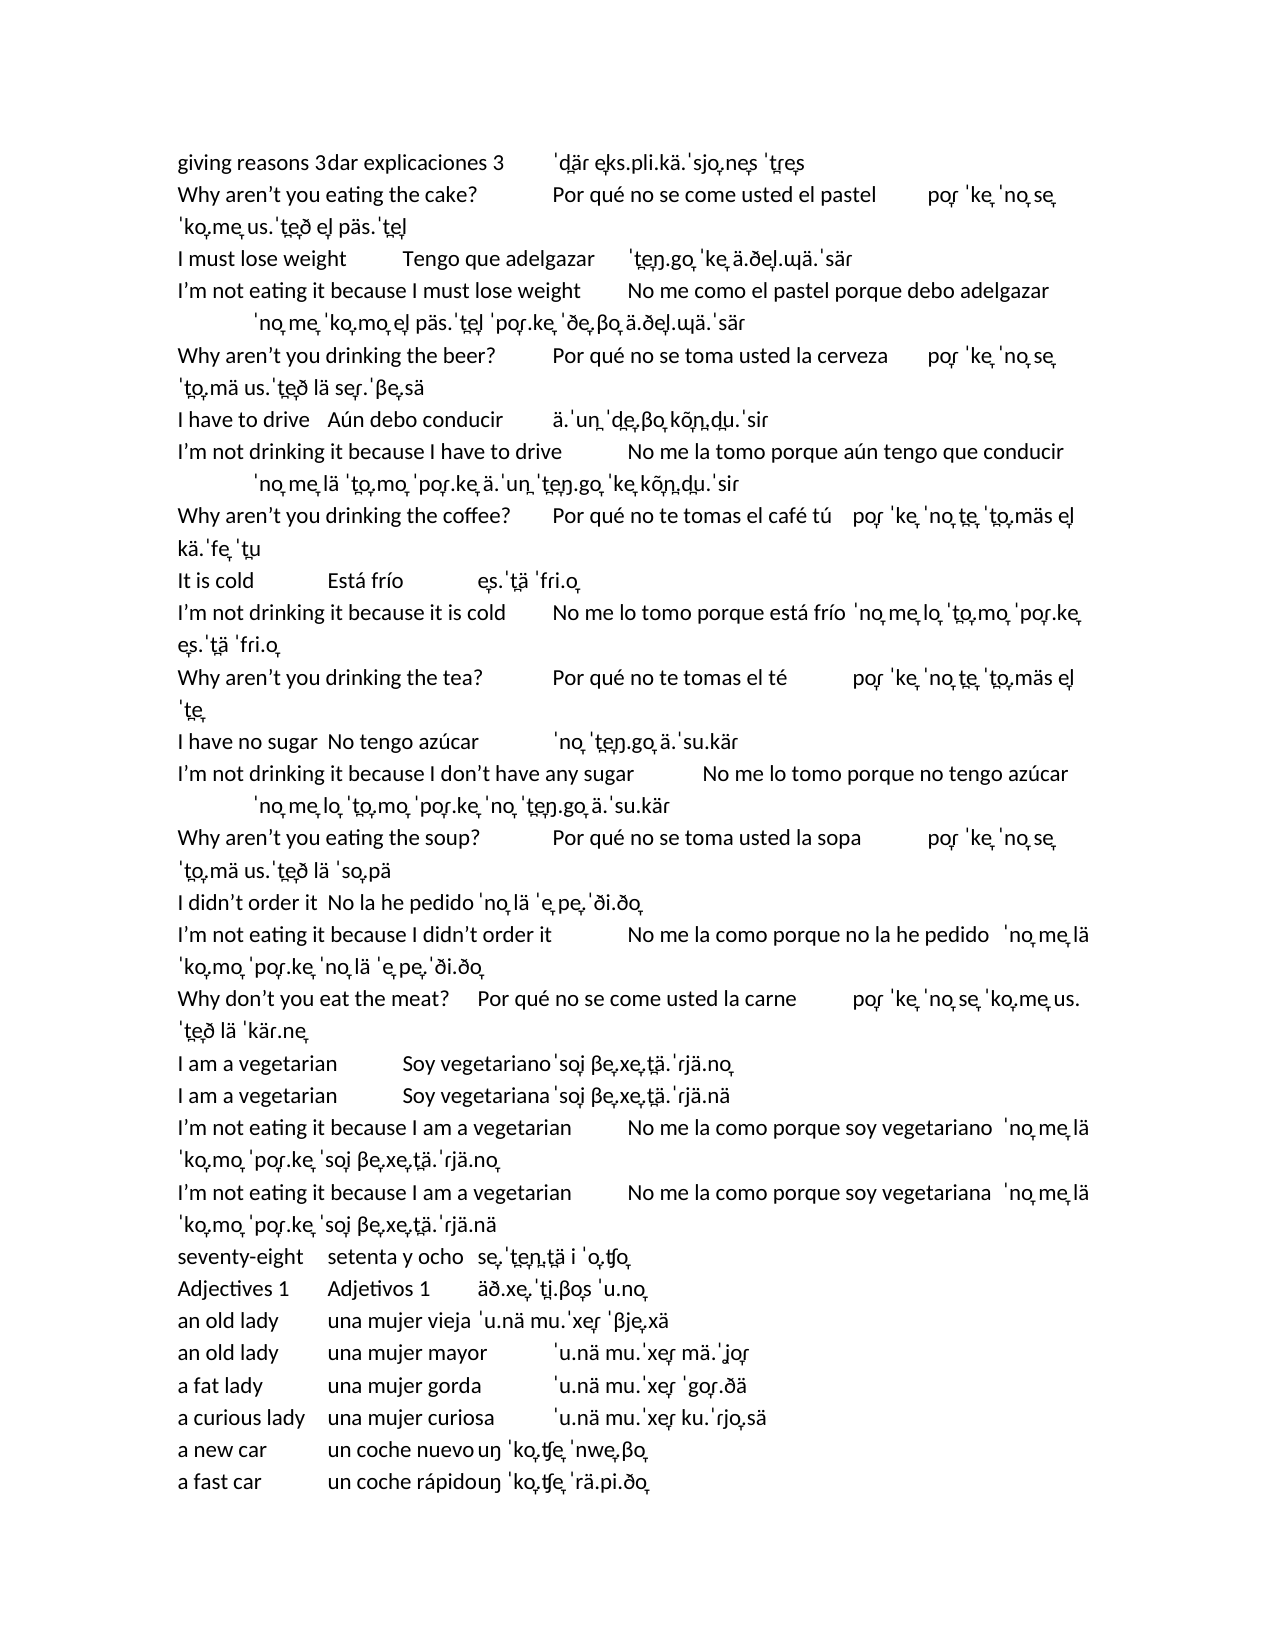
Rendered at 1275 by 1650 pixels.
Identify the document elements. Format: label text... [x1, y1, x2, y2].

text I’m not eating it because I didn’t order it No me la como porque no la he pedido ˈno̞ me̞ lä ˈko̞.mo̞ ˈpo̞ɾ.ke̞ ˈno̞ lä ˈe̞ pe̞.ˈði.ðo̞ [177, 920, 1098, 980]
text Why aren’t you eating the cake? Por qué no se come usted el pastel po̞ɾ ˈke̞ ˈno̞ se̞ ˈko̞.me̞ us.ˈt̪e̞ð e̞l päs.ˈt̪e̞l [177, 180, 1098, 240]
text I’m not drinking it because I have to drive No me la tomo porque aún tengo que conducir ˈno̞ me̞ lä ˈt̪o̞.mo̞ ˈpo̞ɾ.ke̞ ä.ˈun̪ ˈt̪e̞ŋ.go̞ ˈke̞ kõ̞n̪.d̪u.ˈsiɾ [177, 437, 1098, 497]
text I’m not eating it because I must lose weight No me como el pastel porque debo adelgazar ˈno̞ me̞ ˈko̞.mo̞ e̞l päs.ˈt̪e̞l ˈpo̞ɾ.ke̞ ˈðe̞.βo̞ ä.ðe̞l.ɰä.ˈsäɾ [177, 276, 1098, 337]
text I’m not eating it because I am a vegetarian No me la como porque soy vegetariano ˈno̞ me̞ lä ˈko̞.mo̞ ˈpo̞ɾ.ke̞ ˈso̞i βe̞.xe̞.t̪ä.ˈɾjä.no̞ [177, 1113, 1098, 1173]
text I must lose weight Tengo que adelgazar ˈt̪e̞ŋ.go̞ ˈke̞ ä.ðe̞l.ɰä.ˈsäɾ [177, 244, 1098, 272]
text Why don’t you eat the meat? Por qué no se come usted la carne po̞ɾ ˈke̞ ˈno̞ se̞ ˈko̞.me̞ us.ˈt̪e̞ð lä ˈkäɾ.ne̞ [177, 984, 1098, 1045]
text an old lady una mujer vieja ˈu.nä mu.ˈxe̞ɾ ˈβje̞.xä [177, 1306, 1098, 1334]
text Adjectives 1 Adjetivos 1 äð.xe̞.ˈt̪i.βo̞s ˈu.no̞ [177, 1274, 1098, 1302]
text I’m not eating it because I am a vegetarian No me la como porque soy vegetariana ˈno̞ me̞ lä ˈko̞.mo̞ ˈpo̞ɾ.ke̞ ˈso̞i βe̞.xe̞.t̪ä.ˈɾjä.nä [177, 1178, 1098, 1238]
text a curious lady una mujer curiosa ˈu.nä mu.ˈxe̞ɾ ku.ˈɾjo̞.sä [177, 1403, 1098, 1431]
text a new car un coche nuevo uŋ ˈko̞.ʧe̞ ˈnwe̞.βo̞ [177, 1435, 1098, 1463]
text I’m not drinking it because it is cold No me lo tomo porque está frío ˈno̞ me̞ lo̞ ˈt̪o̞.mo̞ ˈpo̞ɾ.ke̞ e̞s.ˈt̪ä ˈfɾi.o̞ [177, 598, 1098, 658]
text seventy-eight setenta y ocho se̞.ˈt̪e̞n̪.t̪ä i ˈo̞.ʧo̞ [177, 1242, 1098, 1270]
text I have to drive Aún debo conducir ä.ˈun̪ ˈd̪e̞.βo̞ kõ̞n̪.d̪u.ˈsiɾ [177, 405, 1098, 433]
text I didn’t order it No la he pedido ˈno̞ lä ˈe̞ pe̞.ˈði.ðo̞ [177, 888, 1098, 916]
text Why aren’t you drinking the tea? Por qué no te tomas el té po̞ɾ ˈke̞ ˈno̞ t̪e̞ ˈt̪o̞.mäs e̞l ˈt̪e̞ [177, 663, 1098, 723]
text I have no sugar No tengo azúcar ˈno̞ ˈt̪e̞ŋ.go̞ ä.ˈsu.käɾ [177, 727, 1098, 755]
text Why aren’t you drinking the coffee? Por qué no te tomas el café tú po̞ɾ ˈke̞ ˈno̞ t̪e̞ ˈt̪o̞.mäs e̞l kä.ˈfe̞ ˈt̪u [177, 502, 1098, 562]
text I am a vegetarian Soy vegetariana ˈso̞i βe̞.xe̞.t̪ä.ˈɾjä.nä [177, 1081, 1098, 1109]
text I’m not drinking it because I don’t have any sugar No me lo tomo porque no tengo azúcar ˈno̞ me̞ lo̞ ˈt̪o̞.mo̞ ˈpo̞ɾ.ke̞ ˈno̞ ˈt̪e̞ŋ.go̞ ä.ˈsu.käɾ [177, 759, 1098, 819]
text Why aren’t you eating the soup? Por qué no se toma usted la sopa po̞ɾ ˈke̞ ˈno̞ se̞ ˈt̪o̞.mä us.ˈt̪e̞ð lä ˈso̞.pä [177, 823, 1098, 884]
text giving reasons 3 dar explicaciones 3 ˈd̪äɾ e̞ks.pli.kä.ˈsjo̞.ne̞s ˈt̪ɾe̞s [177, 148, 1098, 176]
text an old lady una mujer mayor ˈu.nä mu.ˈxe̞ɾ mä.ˈʝo̞ɾ [177, 1338, 1098, 1367]
text a fat lady una mujer gorda ˈu.nä mu.ˈxe̞ɾ ˈgo̞ɾ.ðä [177, 1371, 1098, 1399]
text I am a vegetarian Soy vegetariano ˈso̞i βe̞.xe̞.t̪ä.ˈɾjä.no̞ [177, 1049, 1098, 1077]
text a fast car un coche rápido uŋ ˈko̞.ʧe̞ ˈrä.pi.ðo̞ [177, 1467, 1098, 1495]
text It is cold Está frío e̞s.ˈt̪ä ˈfɾi.o̞ [177, 566, 1098, 594]
text Why aren’t you drinking the beer? Por qué no se toma usted la cerveza po̞ɾ ˈke̞ ˈno̞ se̞ ˈt̪o̞.mä us.ˈt̪e̞ð lä se̞ɾ.ˈβe̞.sä [177, 341, 1098, 401]
